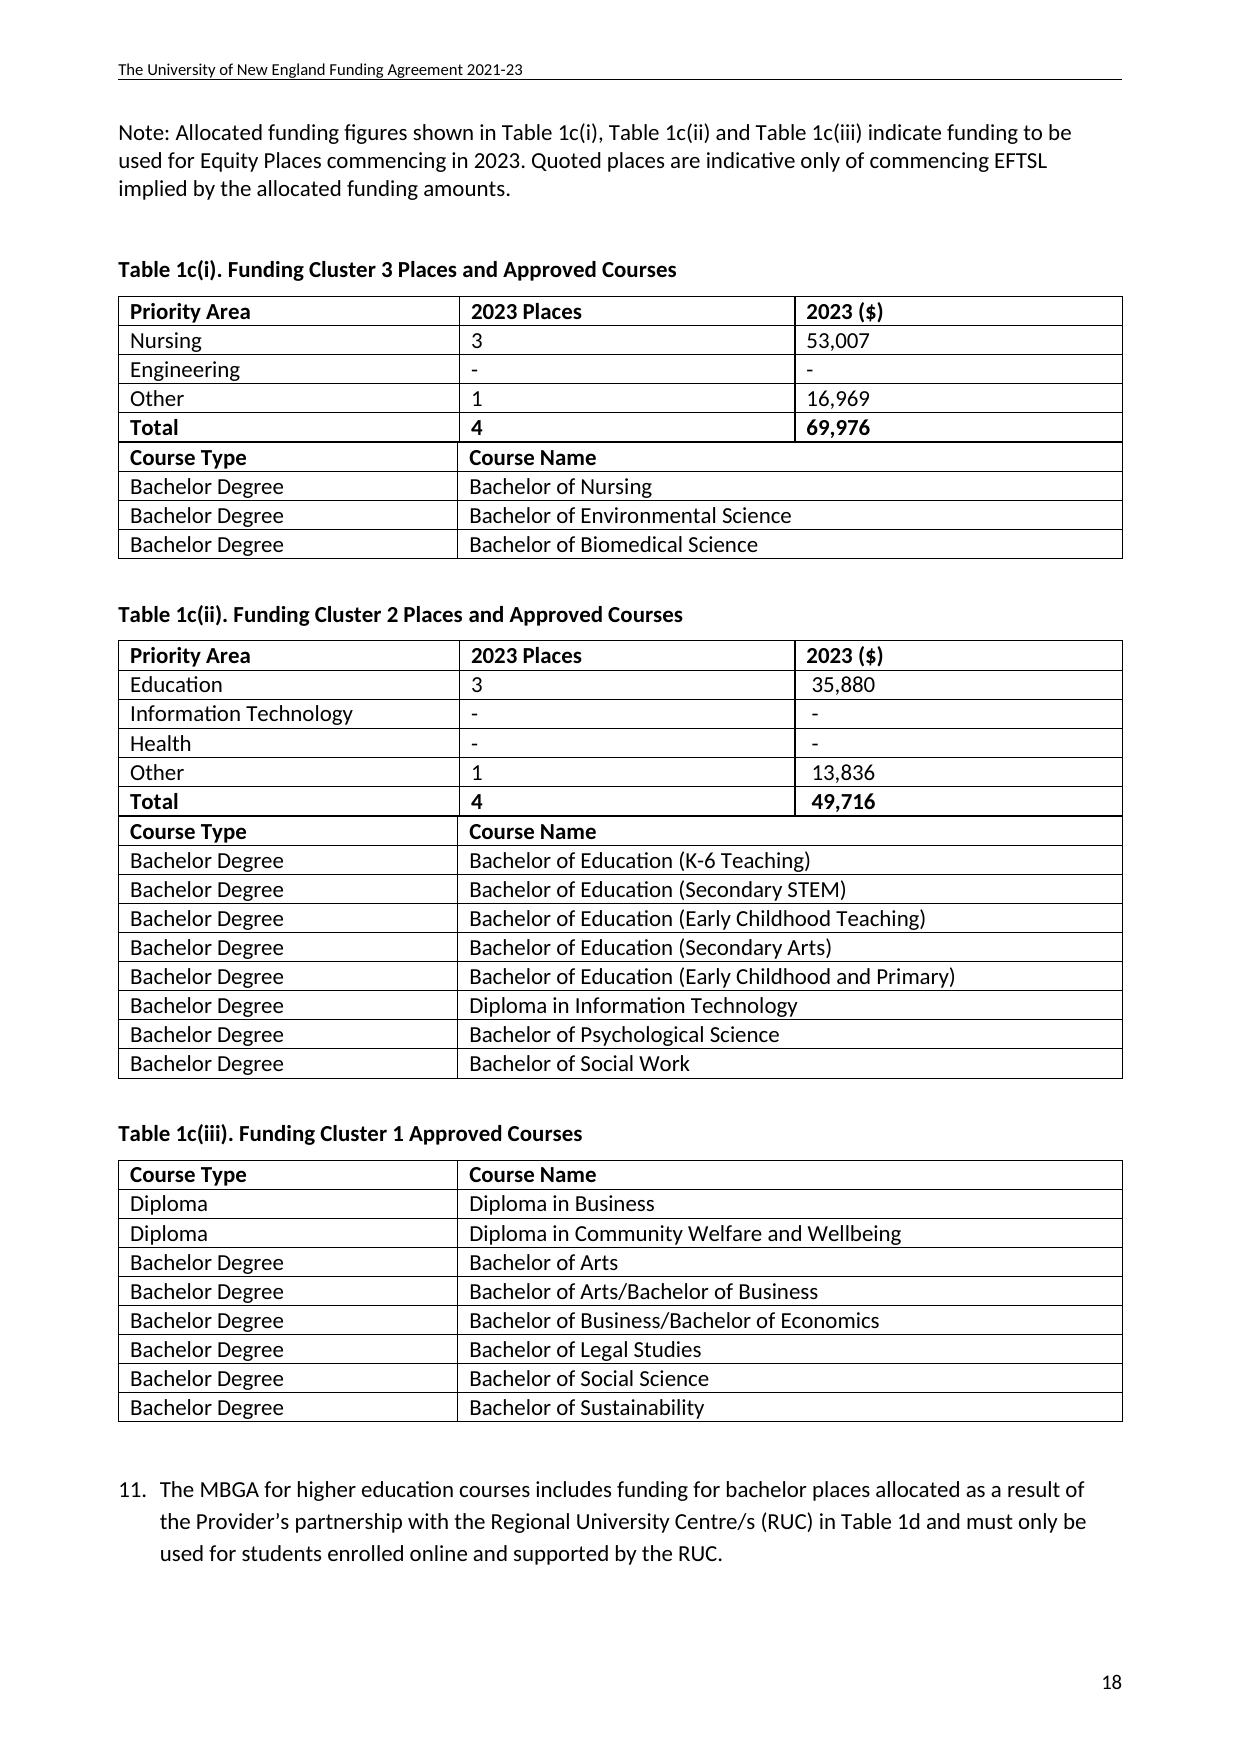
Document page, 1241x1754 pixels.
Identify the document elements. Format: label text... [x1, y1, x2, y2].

table_cell 53,007 [796, 326, 1122, 354]
text Table 1c(iii). Funding Cluster 1 Approved Courses [118, 1091, 1122, 1147]
table_cell Bachelor Degree [119, 1335, 457, 1363]
table_cell Bachelor of Education (K-6 Teaching) [458, 846, 1122, 874]
table_header Course Name [458, 1161, 1122, 1188]
table_cell Diploma in Community Welfare and Wellbeing [458, 1219, 1122, 1247]
table_cell 49,716 [796, 787, 1122, 815]
table_cell Bachelor of Psychological Science [458, 1020, 1122, 1048]
table_cell Bachelor of Arts/Bachelor of Business [458, 1277, 1122, 1305]
table_cell 4 [460, 787, 794, 815]
table_cell 69,976 [796, 413, 1122, 441]
table_cell Bachelor Degree [119, 1306, 457, 1334]
table_cell Health [119, 729, 459, 757]
table_cell Bachelor Degree [119, 501, 457, 529]
table_cell Bachelor of Nursing [458, 472, 1122, 500]
table_cell 4 [460, 413, 794, 441]
table_cell Diploma [119, 1190, 457, 1218]
table_cell Other [119, 384, 459, 412]
table_cell Total [119, 413, 459, 441]
table_cell Total [119, 787, 459, 815]
table_cell 16,969 [796, 384, 1122, 412]
table_cell Bachelor of Education (Early Childhood and Primary) [458, 962, 1122, 990]
table_cell Bachelor of Arts [458, 1248, 1122, 1276]
table_cell Information Technology [119, 700, 459, 728]
table_cell 13,836 [796, 758, 1122, 786]
text Table 1c(i). Funding Cluster 3 Places and Approved Courses [118, 255, 1122, 283]
table_cell Education [119, 671, 459, 698]
table_cell Bachelor of Education (Secondary STEM) [458, 875, 1122, 903]
table_cell Diploma in Information Technology [458, 991, 1122, 1019]
table_header Course Type [119, 1161, 457, 1188]
table_header 2023 Places [460, 641, 794, 669]
table_cell Bachelor of Social Science [458, 1364, 1122, 1392]
table_cell Bachelor of Education (Secondary Arts) [458, 933, 1122, 961]
table_cell Bachelor of Legal Studies [458, 1335, 1122, 1363]
table_header 2023 ($) [796, 641, 1122, 669]
table_header Course Type [119, 817, 457, 845]
table_cell - [460, 355, 794, 383]
table_cell Bachelor Degree [119, 846, 457, 874]
table_header 2023 Places [460, 297, 794, 325]
table_cell 35,880 [796, 671, 1122, 698]
text Note: Allocated funding figures shown in Table 1c(i), Table 1c(ii) and Table 1c(iii) indicate funding to be used for Equity Places commencing in 2023. Quoted places are indicative only of commencing EFTSL implied by the allocated funding amounts. [118, 118, 1122, 202]
text Table 1c(ii). Funding Cluster 2 Places and Approved Courses [118, 572, 1122, 628]
table_cell 3 [460, 671, 794, 698]
table_cell Nursing [119, 326, 459, 354]
table_cell Bachelor Degree [119, 1393, 457, 1421]
table_header Priority Area [119, 641, 459, 669]
table_header Course Name [458, 443, 1122, 471]
table_header Course Type [119, 443, 457, 471]
table_header 2023 ($) [796, 297, 1122, 325]
table_cell Bachelor Degree [119, 1248, 457, 1276]
table_cell Bachelor Degree [119, 530, 457, 558]
table_cell Bachelor Degree [119, 1020, 457, 1048]
table_header Priority Area [119, 297, 459, 325]
table_cell - [460, 700, 794, 728]
table_cell Diploma [119, 1219, 457, 1247]
table_cell Diploma in Business [458, 1190, 1122, 1218]
table_cell 3 [460, 326, 794, 354]
table_cell Bachelor of Environmental Science [458, 501, 1122, 529]
table_cell Bachelor Degree [119, 1049, 457, 1077]
table_cell Bachelor of Biomedical Science [458, 530, 1122, 558]
table_cell - [796, 700, 1122, 728]
table_cell Bachelor Degree [119, 904, 457, 932]
table_cell Bachelor Degree [119, 1277, 457, 1305]
table_cell - [796, 729, 1122, 757]
table_cell Bachelor Degree [119, 1364, 457, 1392]
table_cell 1 [460, 758, 794, 786]
table_cell Bachelor of Social Work [458, 1049, 1122, 1077]
table_cell Bachelor of Education (Early Childhood Teaching) [458, 904, 1122, 932]
table_cell Bachelor Degree [119, 875, 457, 903]
table_cell - [460, 729, 794, 757]
table_cell Bachelor of Business/Bachelor of Economics [458, 1306, 1122, 1334]
table_cell Bachelor Degree [119, 472, 457, 500]
table_cell Engineering [119, 355, 459, 383]
table_cell Bachelor Degree [119, 991, 457, 1019]
table_cell Bachelor of Sustainability [458, 1393, 1122, 1421]
table_cell Bachelor Degree [119, 962, 457, 990]
table_header Course Name [458, 817, 1122, 845]
table_cell - [796, 355, 1122, 383]
table_cell 1 [460, 384, 794, 412]
table_cell Other [119, 758, 459, 786]
table_cell Bachelor Degree [119, 933, 457, 961]
list The MBGA for higher education courses includes funding for bachelor places allocated as a result of the Provider’s partnership with the Regional University Centre/s (RUC) in Table 1d and must only be used for students enrolled online and supported by the RUC. [118, 1475, 1122, 1567]
